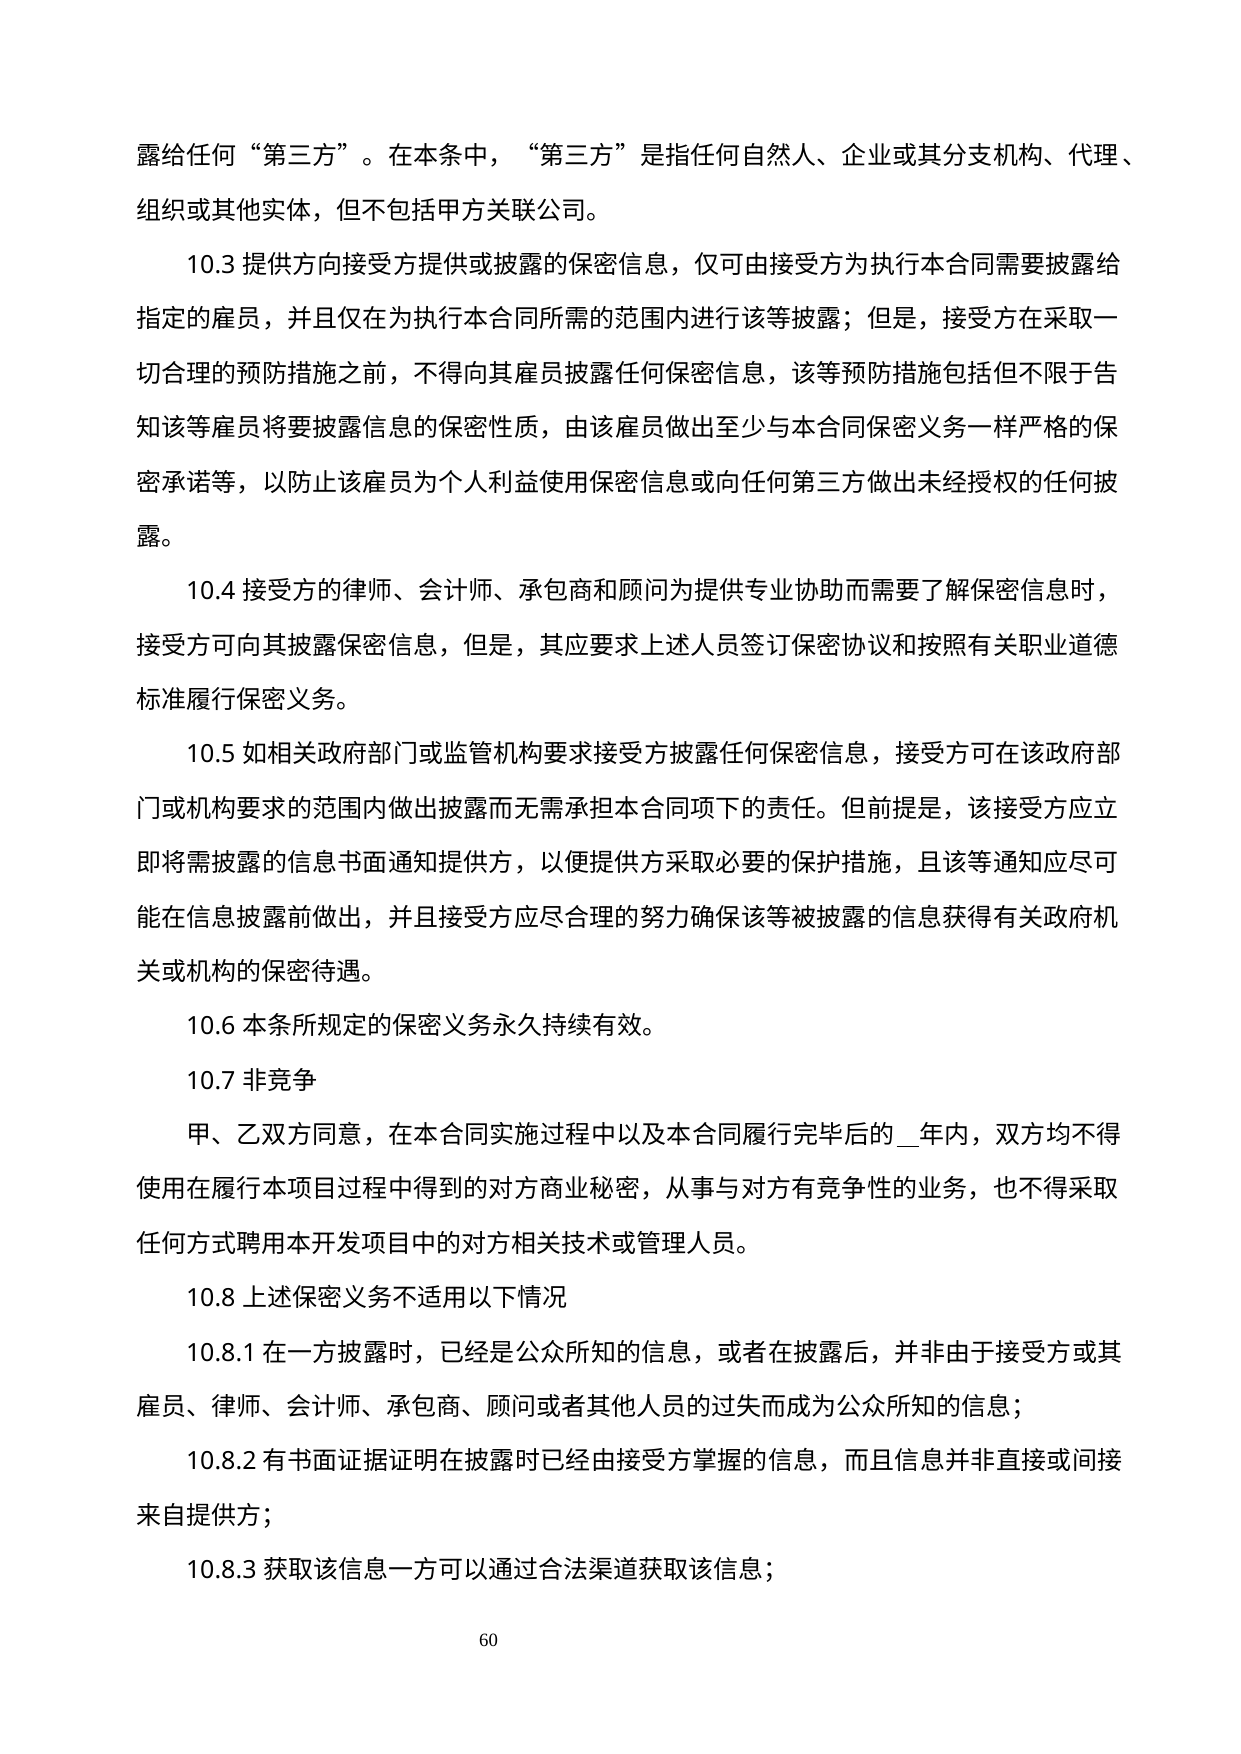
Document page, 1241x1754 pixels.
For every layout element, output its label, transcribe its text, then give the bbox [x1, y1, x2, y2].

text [136, 136, 1122, 226]
text 10.8.2有书面证据证明在披露时已经由接受方掌握的信息，而且信息并非直接或间接来自提供方； [136, 1441, 1122, 1531]
text 10.7 非竞争 [136, 1060, 1122, 1096]
text 10.5 如相关政府部门或监管机构要求接受方披露任何保密信息，接受方可在该政府部门或机构要求的范围内做出披露而无需承担本合同项下的责任。但前提是，该接受方应立即将需披露的信息书面通知提供方，以便提供方采取必要的保护措施，且该等通知应尽可能在信息披露前做出，并且接受方应尽合理的努力确保该等被披露的信息获得有关政府机关或机构的保密待遇。 [136, 734, 1122, 988]
text 10.6 本条所规定的保密义务永久持续有效。 [136, 1006, 1122, 1042]
text 10.8.3 获取该信息一方可以通过合法渠道获取该信息； [136, 1549, 1122, 1586]
text 10.8 上述保密义务不适用以下情况 [136, 1278, 1122, 1314]
text 甲、乙双方同意，在本合同实施过程中以及本合同履行完毕后的 年内，双方均不得使用在履行本项目过程中得到的对方商业秘密，从事与对方有竞争性的业务，也不得采取任何方式聘用本开发项目中的对方相关技术或管理人员。 [136, 1114, 1122, 1259]
text 10.8.1在一方披露时，已经是公众所知的信息，或者在披露后，并非由于接受方或其雇员、律师、会计师、承包商、顾问或者其他人员的过失而成为公众所知的信息； [136, 1332, 1122, 1423]
text 10.4 接受方的律师、会计师、承包商和顾问为提供专业协助而需要了解保密信息时，接受方可向其披露保密信息，但是，其应要求上述人员签订保密协议和按照有关职业道德标准履行保密义务。 [136, 571, 1122, 716]
text 10.3 提供方向接受方提供或披露的保密信息，仅可由接受方为执行本合同需要披露给指定的雇员，并且仅在为执行本合同所需的范围内进行该等披露；但是，接受方在采取一切合理的预防措施之前，不得向其雇员披露任何保密信息，该等预防措施包括但不限于告知该等雇员将要披露信息的保密性质，由该雇员做出至少与本合同保密义务一样严格的保密承诺等，以防止该雇员为个人利益使用保密信息或向任何第三方做出未经授权的任何披露。 [136, 244, 1122, 553]
